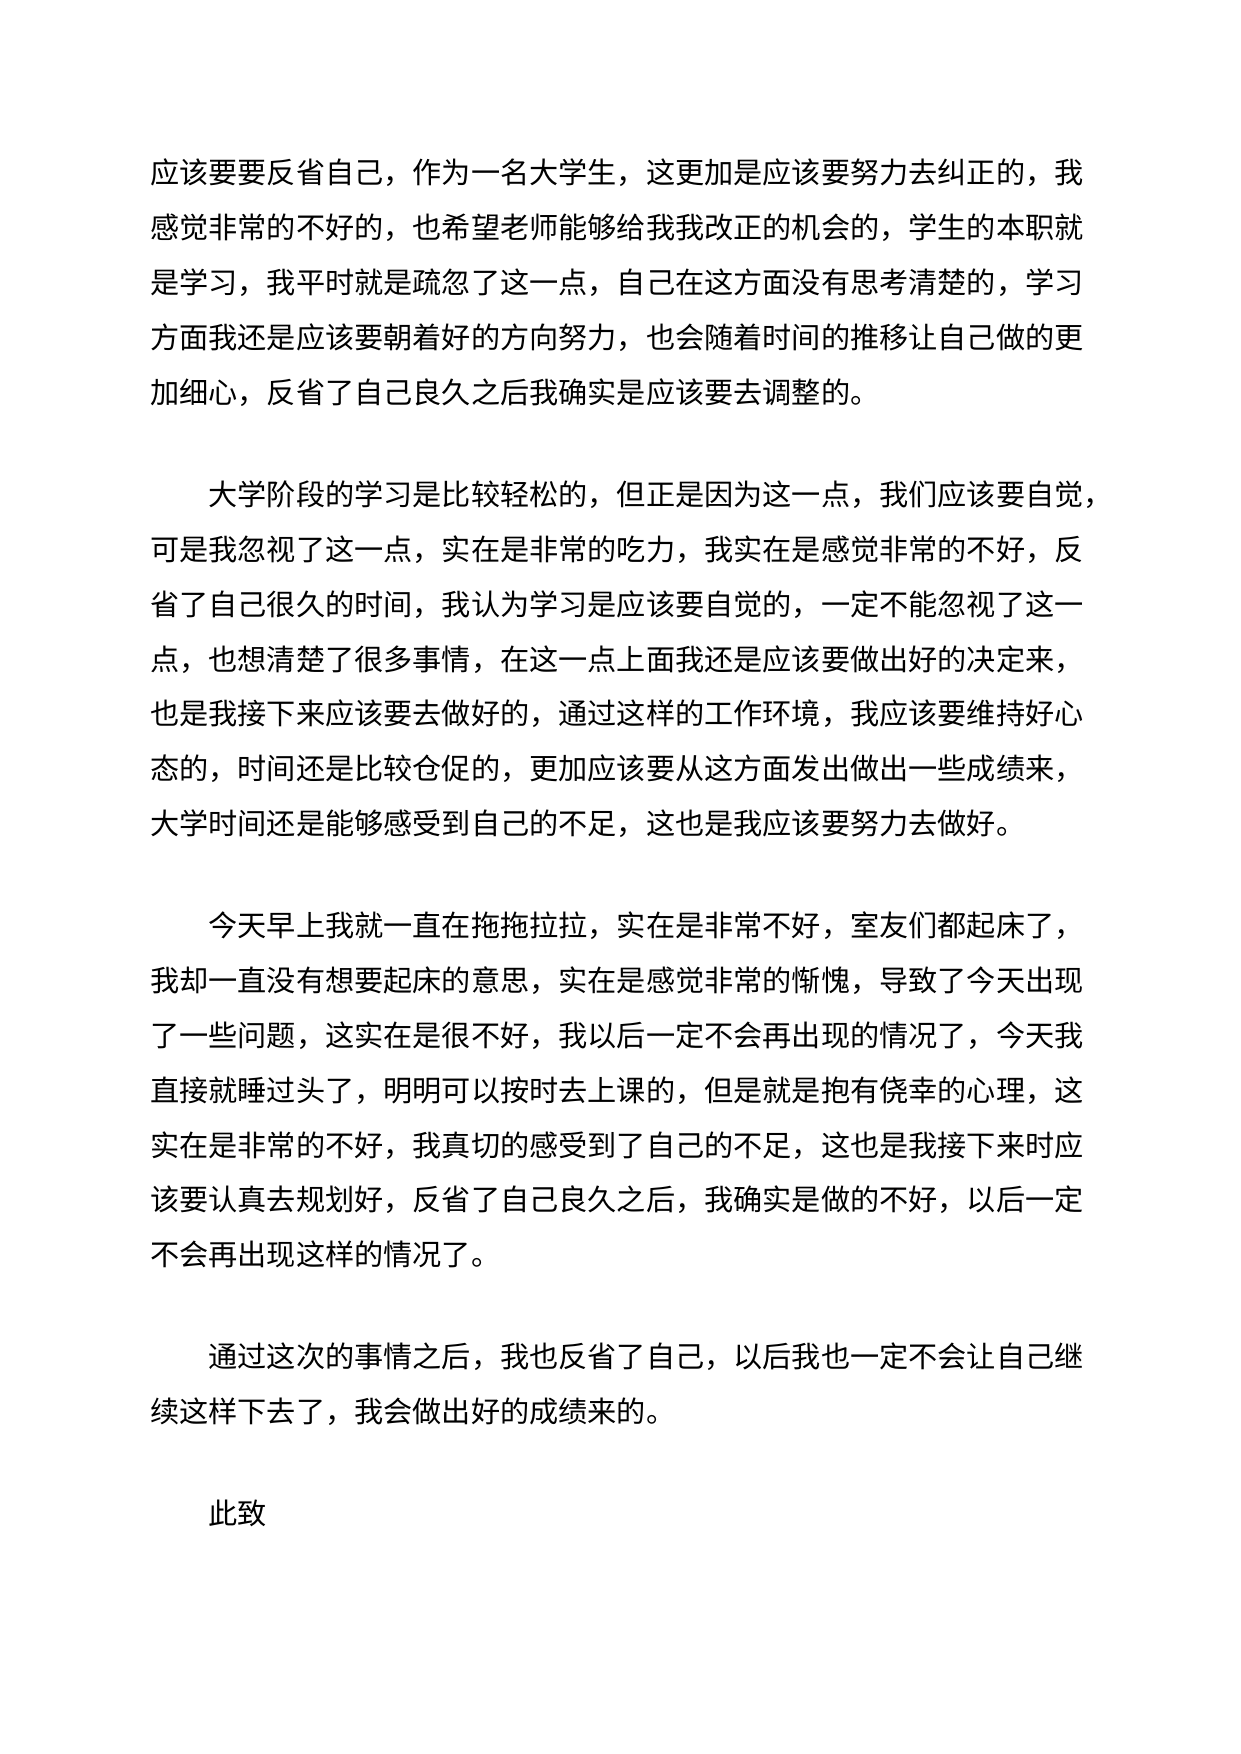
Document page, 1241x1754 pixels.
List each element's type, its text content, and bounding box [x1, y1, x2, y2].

text 今天早上我就一直在拖拖拉拉，实在是非常不好，室友们都起床了，我却一直没有想要起床的意思，实在是感觉非常的惭愧，导致了今天出现了一些问题，这实在是很不好，我以后一定不会再出现的情况了，今天我直接就睡过头了，明明可以按时去上课的，但是就是抱有侥幸的心理，这实在是非常的不好，我真切的感受到了自己的不足，这也是我接下来时应该要认真去规划好，反省了自己良久之后，我确实是做的不好，以后一定不会再出现这样的情况了。 [150, 902, 1090, 1274]
text 此致 [150, 1490, 1090, 1533]
text 大学阶段的学习是比较轻松的，但正是因为这一点，我们应该要自觉，可是我忽视了这一点，实在是非常的吃力，我实在是感觉非常的不好，反省了自己很久的时间，我认为学习是应该要自觉的，一定不能忽视了这一点，也想清楚了很多事情，在这一点上面我还是应该要做出好的决定来，也是我接下来应该要去做好的，通过这样的工作环境，我应该要维持好心态的，时间还是比较仓促的，更加应该要从这方面发出做出一些成绩来，大学时间还是能够感受到自己的不足，这也是我应该要努力去做好。 [150, 471, 1090, 843]
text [150, 150, 1090, 412]
text 通过这次的事情之后，我也反省了自己，以后我也一定不会让自己继续这样下去了，我会做出好的成绩来的。 [150, 1334, 1090, 1431]
